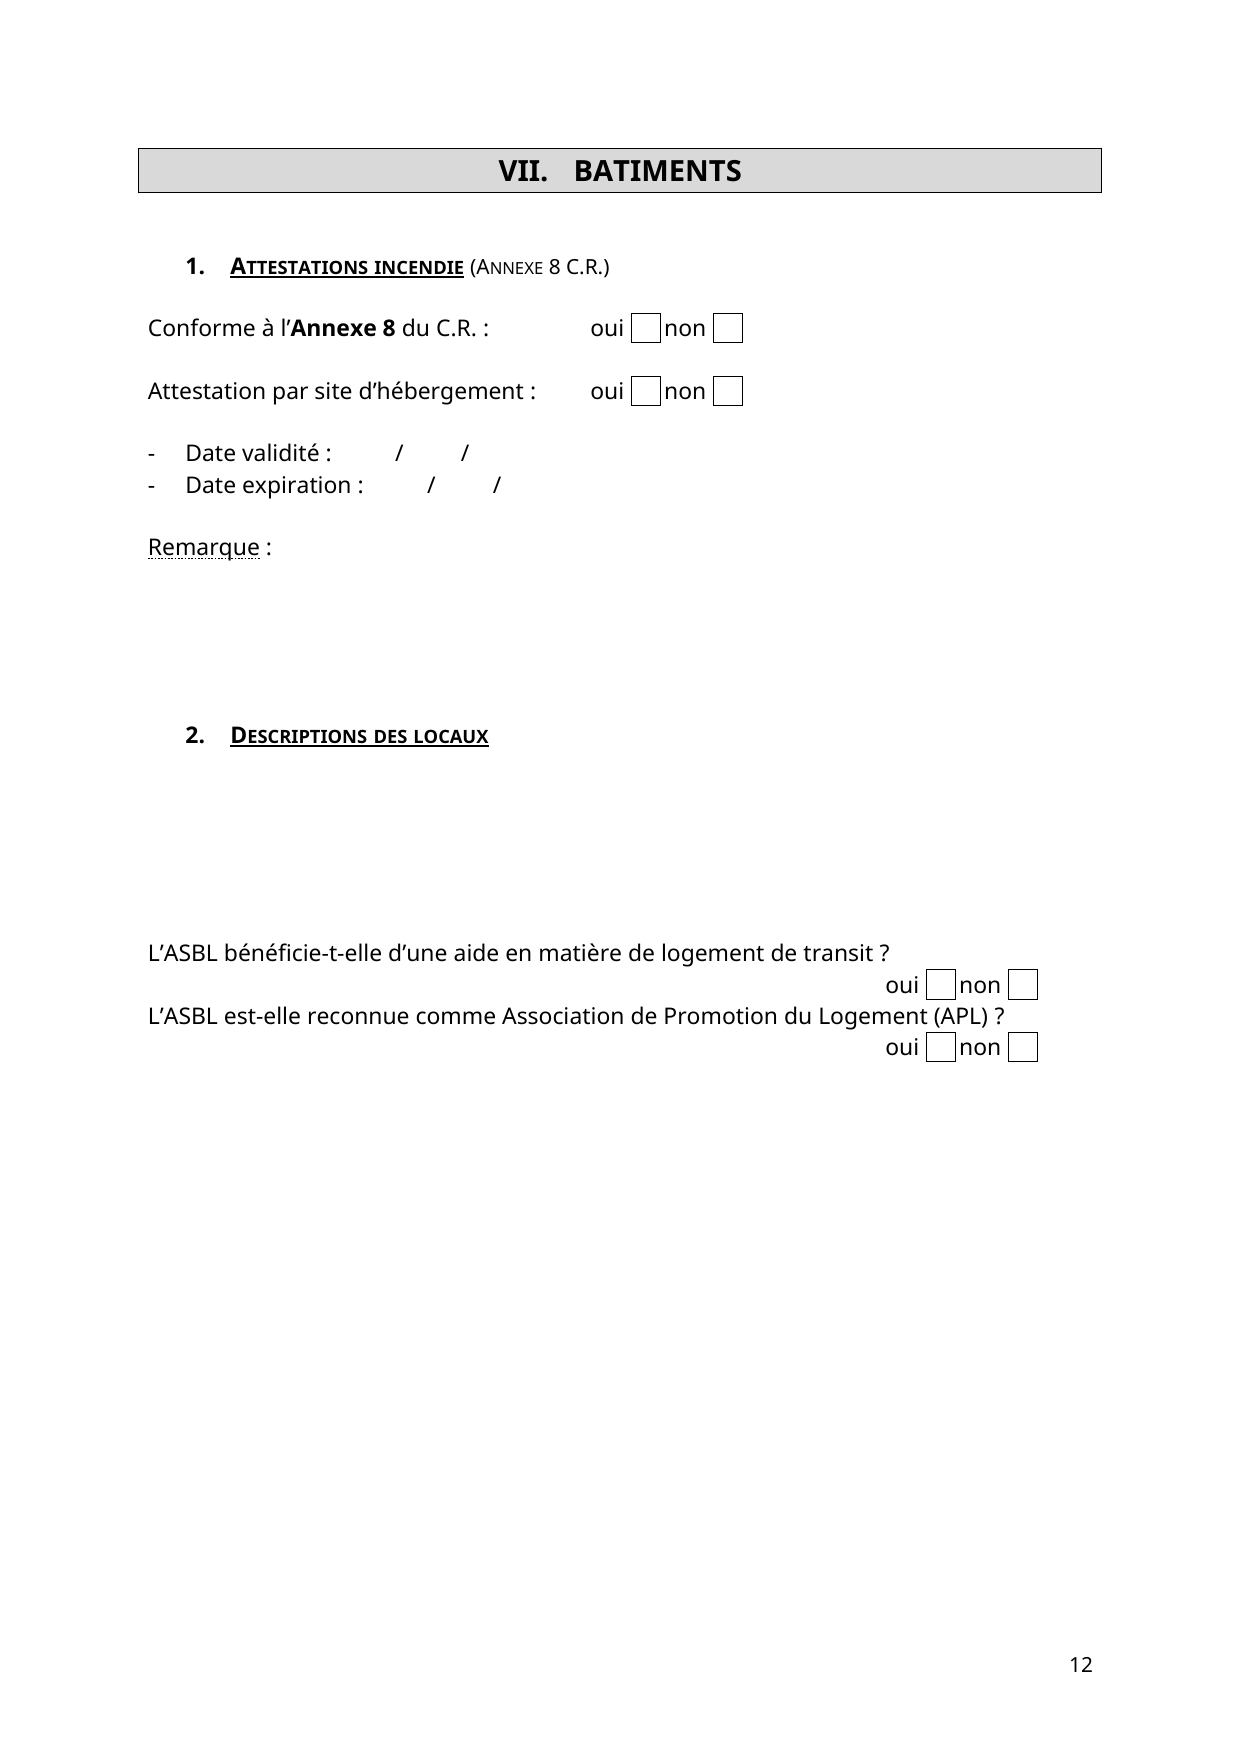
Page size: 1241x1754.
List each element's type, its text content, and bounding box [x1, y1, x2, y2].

text L’ASBL est-elle reconnue comme Association de Promotion du Logement (APL) ? [148, 1000, 1093, 1031]
text Descriptions des locaux [185, 718, 1093, 750]
text Conforme à l’Annexe 8 du C.R. : oui non [148, 312, 1093, 343]
text Attestations incendie (Annexe 8 C.R.) [185, 250, 1093, 281]
list Date expiration : / / [148, 468, 1093, 500]
text Remarque : [148, 531, 1093, 562]
text oui non [811, 968, 1093, 1000]
text L’ASBL bénéficie-t-elle d’une aide en matière de logement de transit ? [148, 937, 1093, 968]
list BATIMENTS [139, 149, 1101, 192]
list Date validité : / / [148, 437, 1093, 468]
text oui non [148, 1031, 1093, 1062]
text Attestation par site d’hébergement : oui non [148, 375, 1093, 406]
